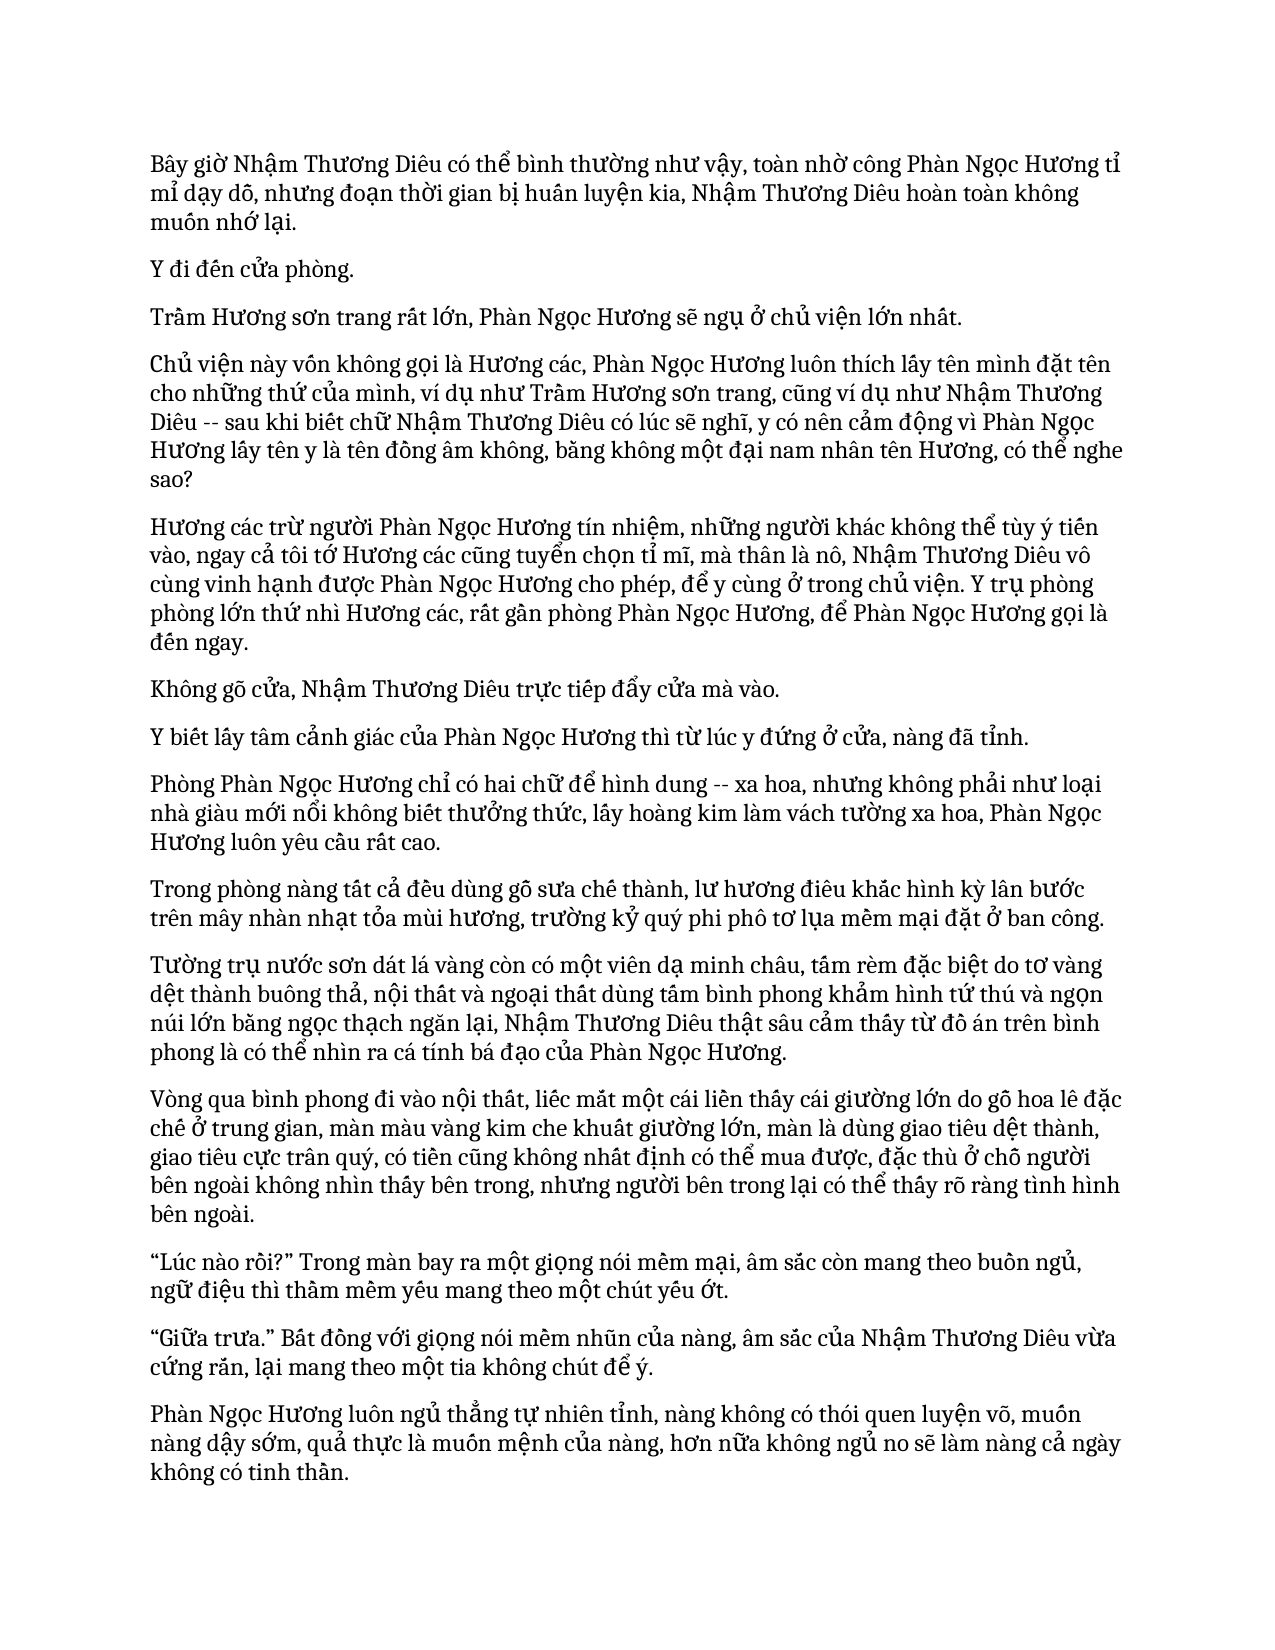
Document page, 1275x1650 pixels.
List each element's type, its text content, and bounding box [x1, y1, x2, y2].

text Vòng qua bình phong đi vào nội thất, liếc mắt một cái liền thấy cái giường lớn do gỗ hoa lê đặc chế ở trung gian, màn màu vàng kim che khuất giường lớn, màn là dùng giao tiêu dệt thành, giao tiêu cực trân quý, có tiền cũng không nhất định có thể mua được, đặc thù ở chỗ người bên ngoài không nhìn thấy bên trong, nhưng người bên trong lại có thể thấy rõ ràng tình hình bên ngoài. [150, 1085, 1125, 1229]
text “Lúc nào rồi?” Trong màn bay ra một giọng nói mềm mại, âm sắc còn mang theo buồn ngủ, ngữ điệu thì thầm mềm yếu mang theo một chút yếu ớt. [150, 1247, 1125, 1305]
text Tường trụ nước sơn dát lá vàng còn có một viên dạ minh châu, tấm rèm đặc biệt do tơ vàng dệt thành buông thả, nội thất và ngoại thất dùng tấm bình phong khảm hình tứ thú và ngọn núi lớn bằng ngọc thạch ngăn lại, Nhậm Thương Diêu thật sâu cảm thấy từ đồ án trên bình phong là có thể nhìn ra cá tính bá đạo của Phàn Ngọc Hương. [150, 951, 1125, 1066]
text Bây giờ Nhậm Thương Diêu có thể bình thường như vậy, toàn nhờ công Phàn Ngọc Hương tỉ mỉ dạy dỗ, nhưng đoạn thời gian bị huấn luyện kia, Nhậm Thương Diêu hoàn toàn không muốn nhớ lại. [150, 150, 1125, 236]
text Không gõ cửa, Nhậm Thương Diêu trực tiếp đẩy cửa mà vào. [150, 675, 1125, 704]
text Phàn Ngọc Hương luôn ngủ thẳng tự nhiên tỉnh, nàng không có thói quen luyện võ, muốn nàng dậy sớm, quả thực là muốn mệnh của nàng, hơn nữa không ngủ no sẽ làm nàng cả ngày không có tinh thần. [150, 1400, 1125, 1486]
text Trầm Hương sơn trang rất lớn, Phàn Ngọc Hương sẽ ngụ ở chủ viện lớn nhất. [150, 302, 1125, 331]
text Y biết lấy tâm cảnh giác của Phàn Ngọc Hương thì từ lúc y đứng ở cửa, nàng đã tỉnh. [150, 722, 1125, 751]
text Chủ viện này vốn không gọi là Hương các, Phàn Ngọc Hương luôn thích lấy tên mình đặt tên cho những thứ của mình, ví dụ như Trầm Hương sơn trang, cũng ví dụ như Nhậm Thương Diêu -- sau khi biết chữ Nhậm Thương Diêu có lúc sẽ nghĩ, y có nên cảm động vì Phàn Ngọc Hương lấy tên y là tên đồng âm không, bằng không một đại nam nhân tên Hương, có thể nghe sao? [150, 350, 1125, 494]
text Hương các trừ người Phàn Ngọc Hương tín nhiệm, những người khác không thể tùy ý tiến vào, ngay cả tôi tớ Hương các cũng tuyển chọn tỉ mĩ, mà thân là nô, Nhậm Thương Diêu vô cùng vinh hạnh được Phàn Ngọc Hương cho phép, để y cùng ở trong chủ viện. Y trụ phòng phòng lớn thứ nhì Hương các, rất gần phòng Phàn Ngọc Hương, để Phàn Ngọc Hương gọi là đến ngay. [150, 512, 1125, 656]
text Y đi đến cửa phòng. [150, 255, 1125, 284]
text Trong phòng nàng tất cả đều dùng gỗ sưa chế thành, lư hương điêu khắc hình kỳ lân bước trên mây nhàn nhạt tỏa mùi hương, trường kỷ quý phi phô tơ lụa mềm mại đặt ở ban công. [150, 875, 1125, 932]
text Phòng Phàn Ngọc Hương chỉ có hai chữ để hình dung -- xa hoa, nhưng không phải như loại nhà giàu mới nổi không biết thưởng thức, lấy hoàng kim làm vách tường xa hoa, Phàn Ngọc Hương luôn yêu cầu rất cao. [150, 770, 1125, 856]
text “Giữa trưa.” Bất đồng với giọng nói mềm nhũn của nàng, âm sắc của Nhậm Thương Diêu vừa cứng rắn, lại mang theo một tia không chút để ý. [150, 1324, 1125, 1381]
